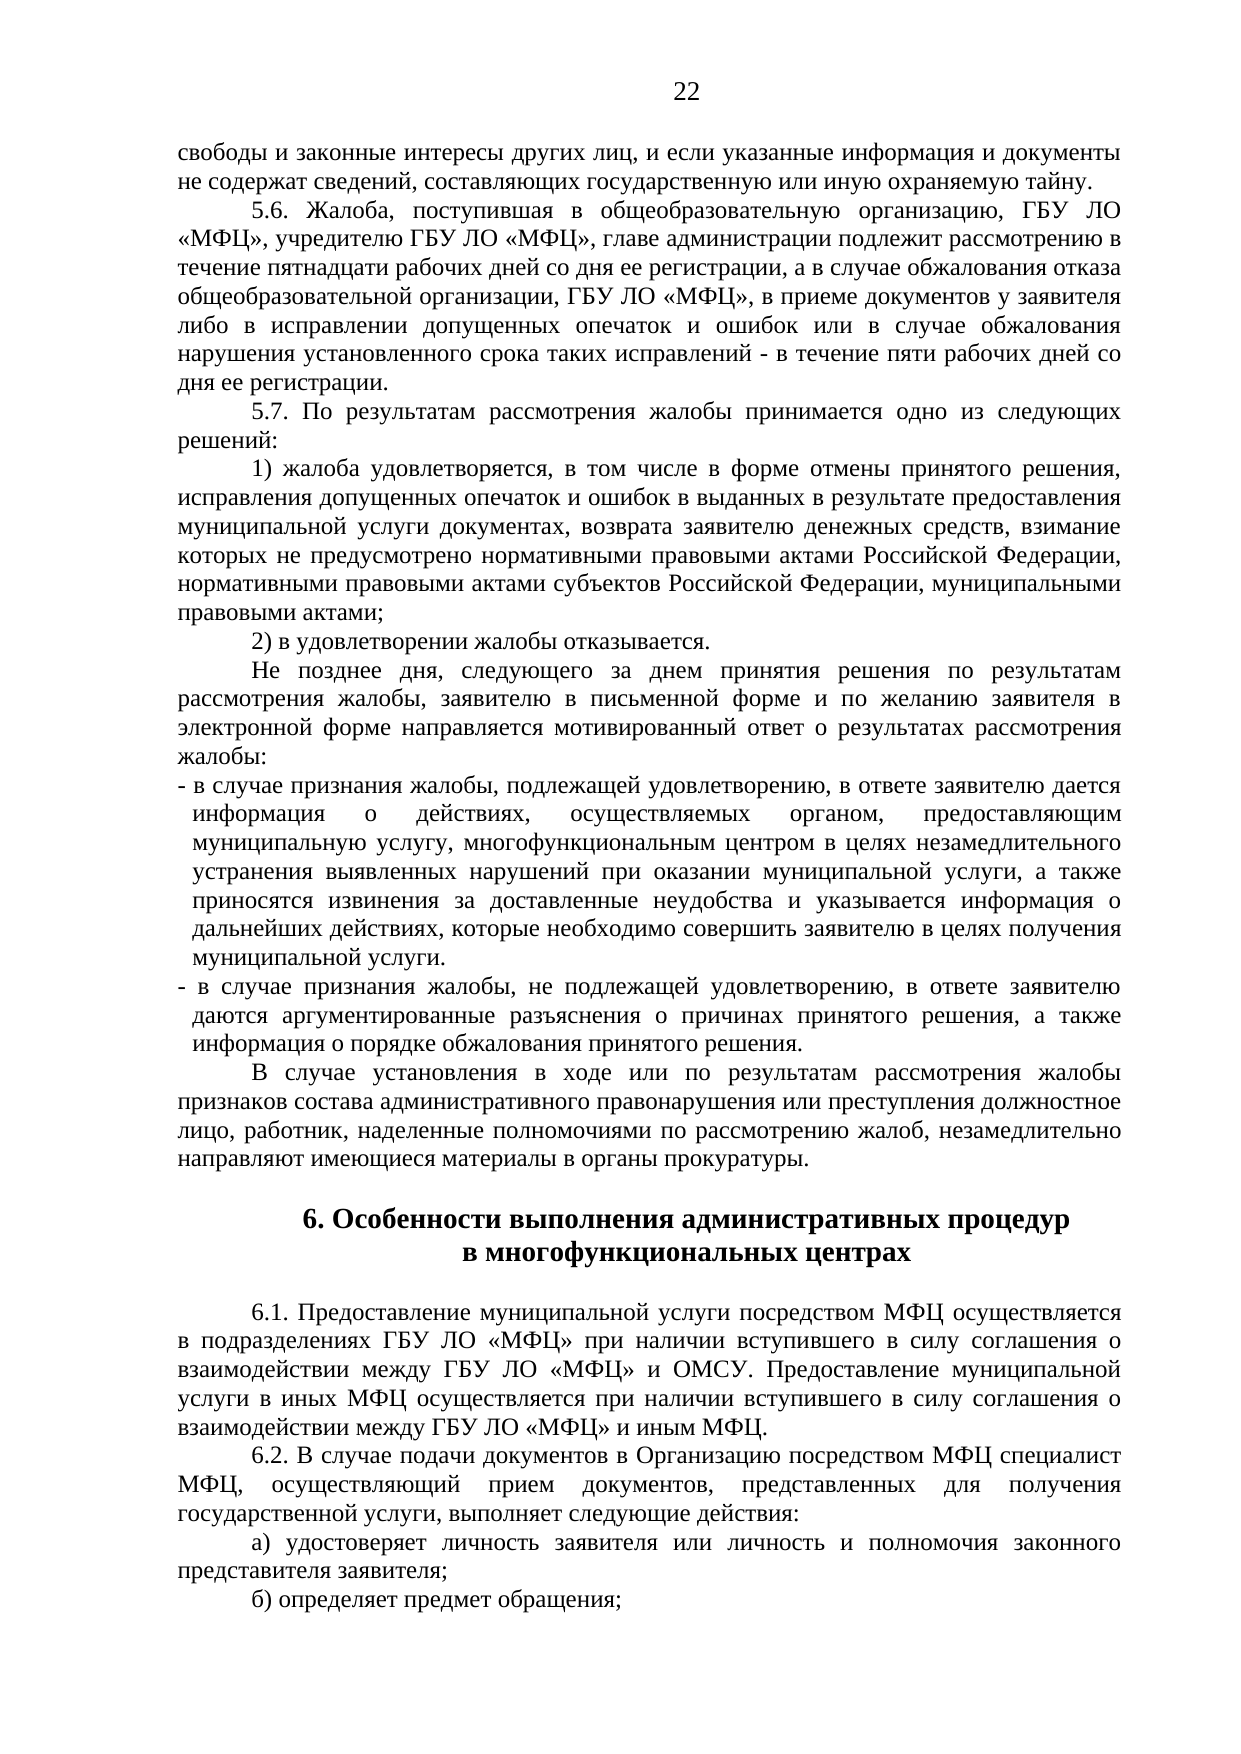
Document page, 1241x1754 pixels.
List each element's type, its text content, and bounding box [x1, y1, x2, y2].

text 5.7. По результатам рассмотрения жалобы принимается одно из следующих решений: [177, 396, 1122, 453]
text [177, 137, 1122, 195]
text 2) в удовлетворении жалобы отказывается. [177, 626, 1122, 655]
text - в случае признания жалобы, подлежащей удовлетворению, в ответе заявителю дается информация о действиях, осуществляемых органом, предоставляющим муниципальную услугу, многофункциональным центром в целях незамедлительного устранения выявленных нарушений при оказании муниципальной услуги, а также приносятся извинения за доставленные неудобства и указывается информация о дальнейших действиях, которые необходимо совершить заявителю в целях получения муниципальной услуги. [177, 770, 1122, 971]
text 5.6. Жалоба, поступившая в общеобразовательную организацию, ГБУ ЛО «МФЦ», учредителю ГБУ ЛО «МФЦ», главе администрации подлежит рассмотрению в течение пятнадцати рабочих дней со дня ее регистрации, а в случае обжалования отказа общеобразовательной организации, ГБУ ЛО «МФЦ», в приеме документов у заявителя либо в исправлении допущенных опечаток и ошибок или в случае обжалования нарушения установленного срока таких исправлений - в течение пяти рабочих дней со дня ее регистрации. [177, 195, 1122, 396]
text а) удостоверяет личность заявителя или личность и полномочия законного представителя заявителя; [177, 1527, 1122, 1584]
text 6.1. Предоставление муниципальной услуги посредством МФЦ осуществляется в подразделениях ГБУ ЛО «МФЦ» при наличии вступившего в силу соглашения о взаимодействии между ГБУ ЛО «МФЦ» и ОМСУ. Предоставление муниципальной услуги в иных МФЦ осуществляется при наличии вступившего в силу соглашения о взаимодействии между ГБУ ЛО «МФЦ» и иным МФЦ. [177, 1297, 1122, 1441]
text Не позднее дня, следующего за днем принятия решения по результатам рассмотрения жалобы, заявителю в письменной форме и по желанию заявителя в электронной форме направляется мотивированный ответ о результатах рассмотрения жалобы: [177, 655, 1122, 770]
text в многофункциональных центрах [177, 1234, 1122, 1268]
text 1) жалоба удовлетворяется, в том числе в форме отмены принятого решения, исправления допущенных опечаток и ошибок в выданных в результате предоставления муниципальной услуги документах, возврата заявителю денежных средств, взимание которых не предусмотрено нормативными правовыми актами Российской Федерации, нормативными правовыми актами субъектов Российской Федерации, муниципальными правовыми актами; [177, 453, 1122, 626]
text б) определяет предмет обращения; [177, 1584, 1122, 1613]
text 6.2. В случае подачи документов в Организацию посредством МФЦ специалист МФЦ, осуществляющий прием документов, представленных для получения государственной услуги, выполняет следующие действия: [177, 1441, 1122, 1527]
text В случае установления в ходе или по результатам рассмотрения жалобы признаков состава административного правонарушения или преступления должностное лицо, работник, наделенные полномочиями по рассмотрению жалоб, незамедлительно направляют имеющиеся материалы в органы прокуратуры. [177, 1057, 1122, 1172]
text - в случае признания жалобы, не подлежащей удовлетворению, в ответе заявителю даются аргументированные разъяснения о причинах принятого решения, а также информация о порядке обжалования принятого решения. [177, 971, 1122, 1057]
text 6. Особенности выполнения административных процедур [177, 1201, 1122, 1234]
